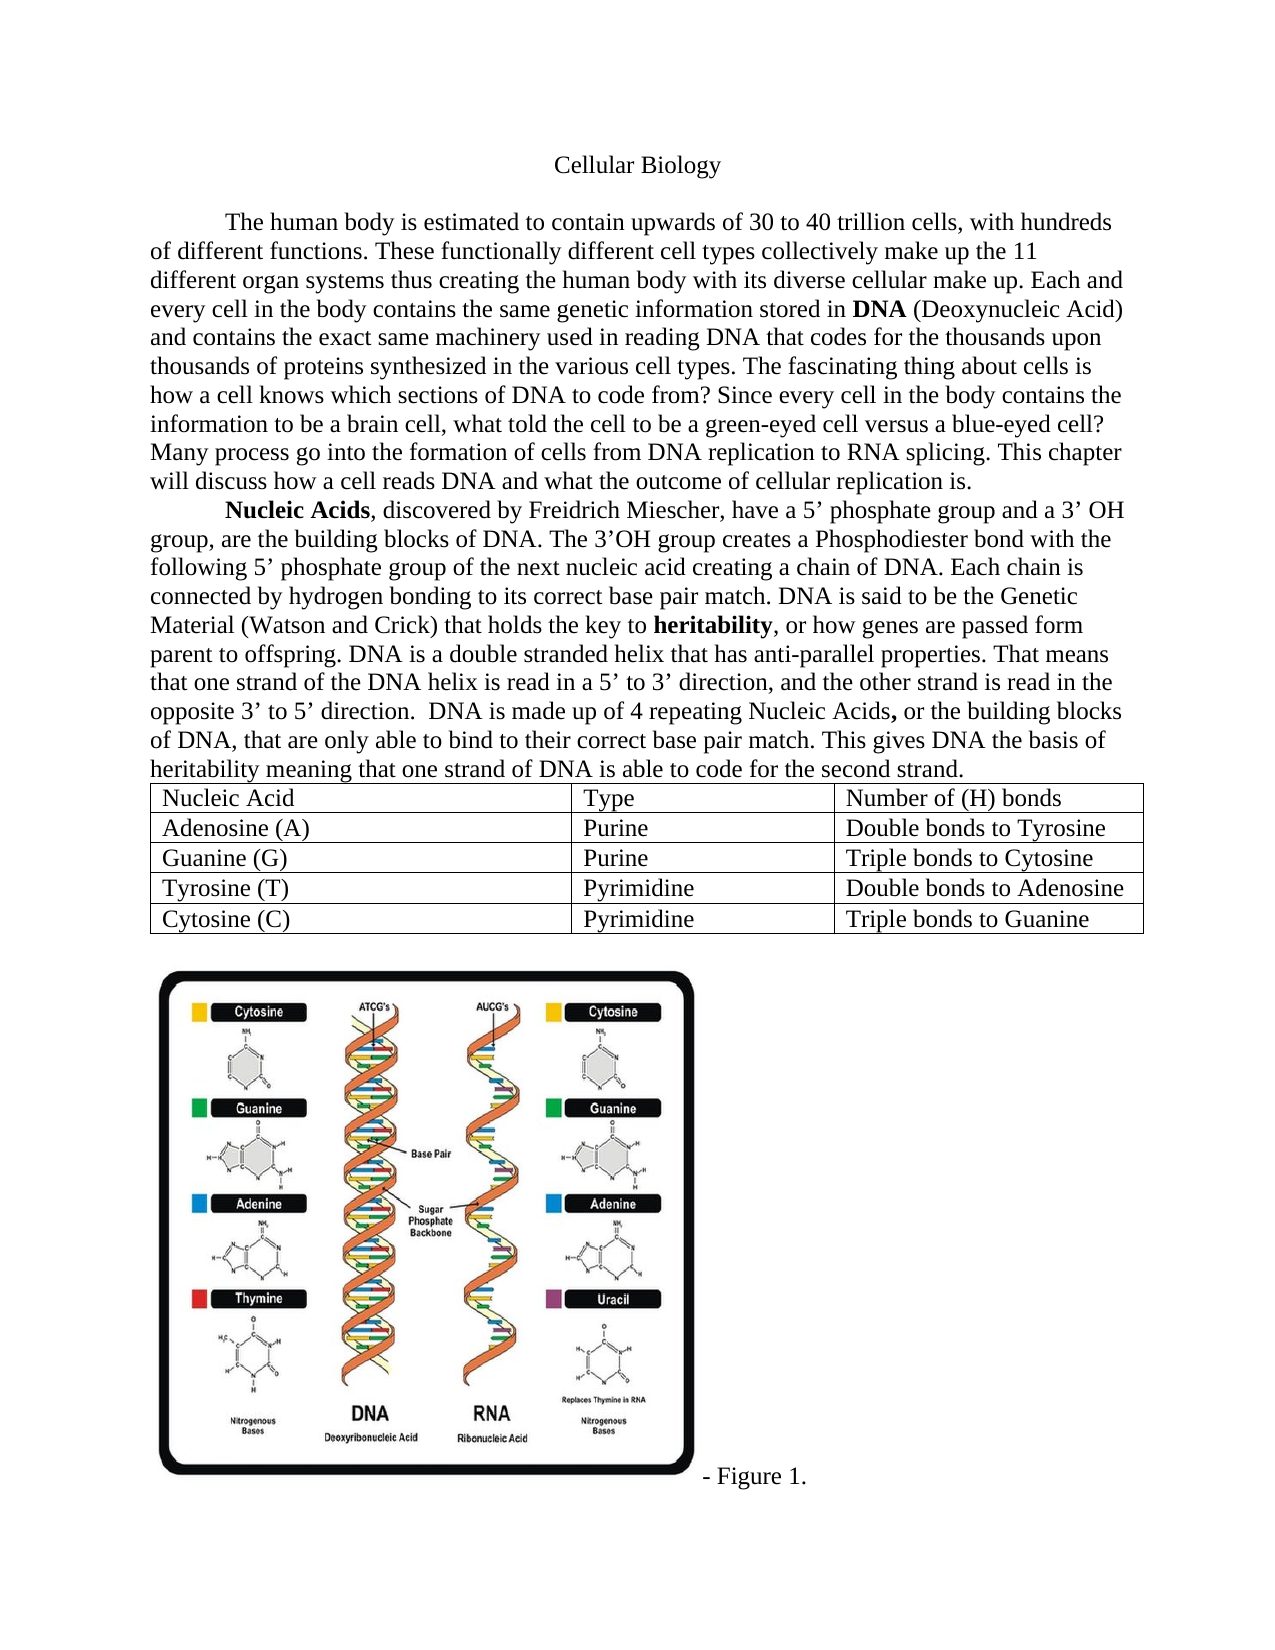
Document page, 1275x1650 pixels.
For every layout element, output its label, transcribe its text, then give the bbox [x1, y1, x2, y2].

table_cell Cytosine (C) [151, 904, 571, 932]
table_cell Triple bonds to Guanine [835, 904, 1143, 932]
table_cell Tyrosine (T) [151, 873, 571, 903]
text The human body is estimated to contain upwards of 30 to 40 trillion cells, with hundreds of different functions. These functionally different cell types collectively make up the 11 different organ systems thus creating the human body with its diverse cellular make up. Each and every cell in the body contains the same genetic information stored in DNA (Deoxynucleic Acid) and contains the exact same machinery used in reading DNA that codes for the thousands upon thousands of proteins synthesized in the various cell types. The fascinating thing about cells is how a cell knows which sections of DNA to code from? Since every cell in the body contains the information to be a brain cell, what told the cell to be a green-eyed cell versus a blue-eyed cell? Many process go into the formation of cells from DNA replication to RNA splicing. This chapter will discuss how a cell reads DNA and what the outcome of cellular replication is. [150, 207, 1125, 495]
table_cell Triple bonds to Cytosine [835, 843, 1143, 872]
table_header Type [572, 784, 834, 812]
table_cell Adenosine (A) [151, 813, 571, 842]
text Cellular Biology [150, 150, 1125, 179]
text Nucleic Acids, discovered by Freidrich Miescher, have a 5’ phosphate group and a 3’ OH group, are the building blocks of DNA. The 3’OH group creates a Phosphodiester bond with the following 5’ phosphate group of the next nucleic acid creating a chain of DNA. Each chain is connected by hydrogen bonding to its correct base pair match. DNA is said to be the Genetic Material (Watson and Crick) that holds the key to heritability, or how genes are passed form parent to offspring. DNA is a double stranded helix that has anti-parallel properties. That means that one strand of the DNA helix is read in a 5’ to 3’ direction, and the other strand is read in the opposite 3’ to 5’ direction. DNA is made up of 4 repeating Nucleic Acids, or the building blocks of DNA, that are only able to bind to their correct base pair match. This gives DNA the basis of heritability meaning that one strand of DNA is able to code for the second strand. [150, 495, 1125, 782]
table_cell Purine [572, 813, 834, 842]
table_cell Double bonds to Tyrosine [835, 813, 1143, 842]
table_cell Guanine (G) [151, 843, 571, 872]
picture [150, 962, 702, 1485]
table_cell Pyrimidine [572, 904, 834, 932]
table_header Nucleic Acid [151, 784, 571, 812]
table_header Number of (H) bonds [835, 784, 1143, 812]
table_cell Double bonds to Adenosine [835, 873, 1143, 903]
table_cell Pyrimidine [572, 873, 834, 903]
table_cell Purine [572, 843, 834, 872]
